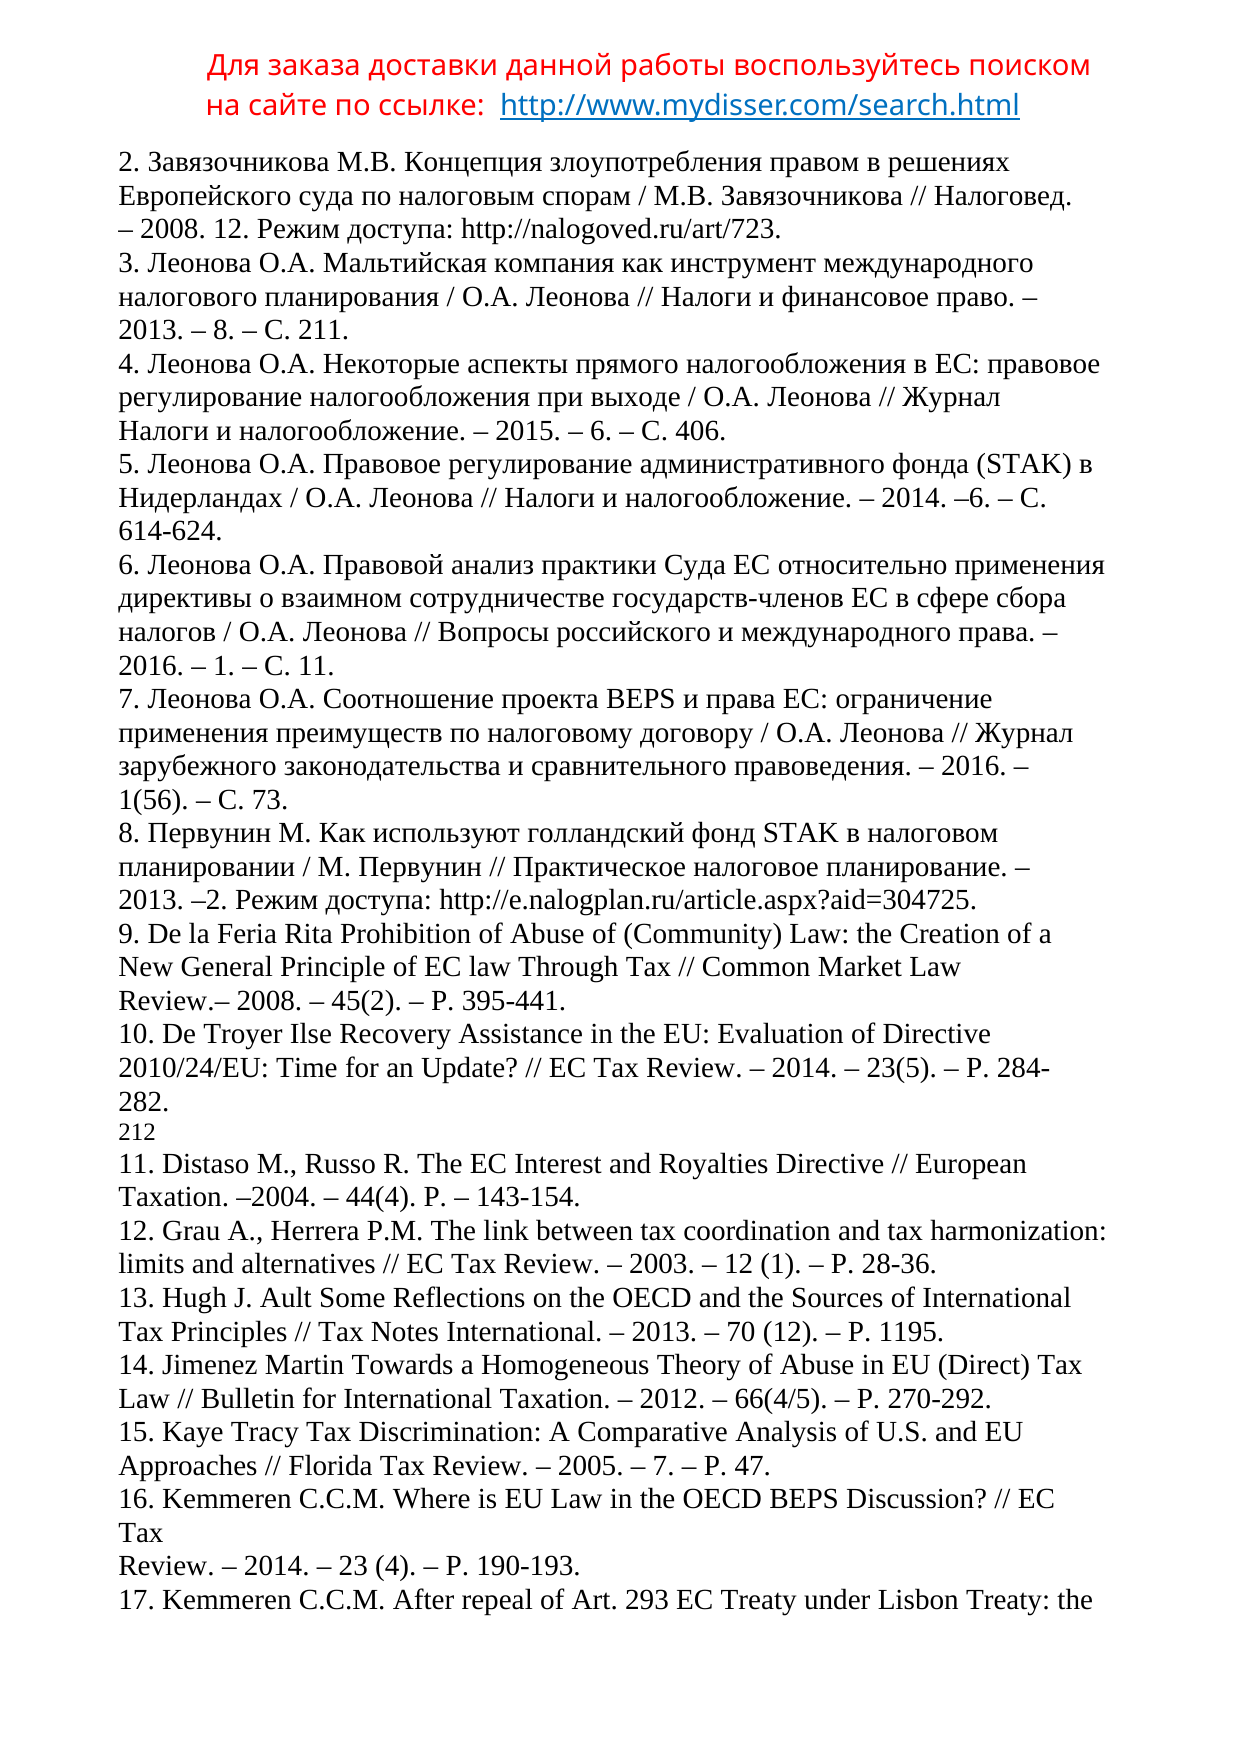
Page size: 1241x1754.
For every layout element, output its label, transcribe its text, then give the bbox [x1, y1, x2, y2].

text 614-624. [118, 513, 1107, 547]
text Нидерландах / О.А. Леонова // Налоги и налогообложение. – 2014. –6. – С. [118, 480, 1107, 513]
text регулирование налогообложения при выходе / О.А. Леонова // Журнал [118, 379, 1107, 413]
text 11. Distaso M., Russo R. The EC Interest and Royalties Directive // European [118, 1146, 1107, 1179]
text 5. Леонова О.А. Правовое регулирование административного фонда (STAK) в [118, 446, 1107, 480]
text 2013. –2. Режим доступа: http://e.nalogplan.ru/article.aspx?aid=304725. [118, 882, 1107, 916]
text планировании / М. Первунин // Практическое налоговое планирование. – [118, 849, 1107, 882]
text 8. Первунин М. Как используют голландский фонд STAK в налоговом [118, 815, 1107, 849]
text 14. Jimenez Martin Towards a Homogeneous Theory of Abuse in EU (Direct) Tax [118, 1347, 1107, 1381]
text 2016. – 1. – С. 11. [118, 648, 1107, 681]
text New General Principle of EC law Through Tax // Common Market Law [118, 949, 1107, 983]
text limits and alternatives // EC Tax Review. – 2003. – 12 (1). – P. 28-36. [118, 1247, 1107, 1280]
text Tax Principles // Tax Notes International. – 2013. – 70 (12). – P. 1195. [118, 1314, 1107, 1347]
text Налоги и налогообложение. – 2015. – 6. – С. 406. [118, 413, 1107, 446]
text 282. [118, 1084, 1107, 1117]
text 2010/24/EU: Time for an Update? // EC Tax Review. – 2014. – 23(5). – P. 284- [118, 1050, 1107, 1084]
text 2013. – 8. – С. 211. [118, 312, 1107, 346]
text зарубежного законодательства и сравнительного правоведения. – 2016. – [118, 748, 1107, 782]
text налогов / О.А. Леонова // Вопросы российского и международного права. – [118, 614, 1107, 648]
text – 2008. 12. Режим доступа: http://nalogoved.ru/art/723. [118, 212, 1107, 245]
text Review. – 2014. – 23 (4). – P. 190-193. [118, 1548, 1107, 1582]
text 12. Grau A., Herrera P.M. The link between tax coordination and tax harmonization: [118, 1213, 1107, 1247]
text 15. Kaye Tracy Tax Discrimination: A Comparative Analysis of U.S. and EU [118, 1414, 1107, 1448]
text директивы о взаимном сотрудничестве государств-членов ЕС в сфере сбора [118, 581, 1107, 614]
text применения преимуществ по налоговому договору / О.А. Леонова // Журнал [118, 715, 1107, 748]
text Taxation. –2004. – 44(4). P. – 143-154. [118, 1179, 1107, 1213]
text Approaches // Florida Tax Review. – 2005. – 7. – P. 47. [118, 1448, 1107, 1481]
text 3. Леонова О.А. Мальтийская компания как инструмент международного [118, 245, 1107, 279]
text 13. Hugh J. Ault Some Reflections on the OECD and the Sources of International [118, 1280, 1107, 1314]
text налогового планирования / О.А. Леонова // Налоги и финансовое право. – [118, 279, 1107, 312]
text 212 [118, 1117, 1107, 1146]
text 16. Kemmeren C.C.M. Where is EU Law in the OECD BEPS Discussion? // EC Tax [118, 1481, 1107, 1548]
text Review.– 2008. – 45(2). – P. 395-441. [118, 983, 1107, 1017]
text 7. Леонова О.А. Соотношение проекта BEPS и права ЕС: ограничение [118, 681, 1107, 715]
text Европейского суда по налоговым спорам / М.В. Завязочникова // Налоговед. [118, 178, 1107, 212]
text 6. Леонова О.А. Правовой анализ практики Суда ЕС относительно применения [118, 547, 1107, 581]
text 10. De Troyer Ilse Recovery Assistance in the EU: Evaluation of Directive [118, 1017, 1107, 1050]
text Law // Bulletin for International Taxation. – 2012. – 66(4/5). – P. 270-292. [118, 1381, 1107, 1414]
text 17. Kemmeren C.C.M. After repeal of Art. 293 EC Treaty under Lisbon Treaty: the [118, 1582, 1107, 1616]
text 2. Завязочникова М.В. Концепция злоупотребления правом в решениях [118, 144, 1107, 178]
text 4. Леонова О.А. Некоторые аспекты прямого налогообложения в ЕС: правовое [118, 346, 1107, 379]
text 9. De la Feria Rita Prohibition of Abuse of (Community) Law: the Creation of a [118, 916, 1107, 949]
text 1(56). – С. 73. [118, 782, 1107, 815]
